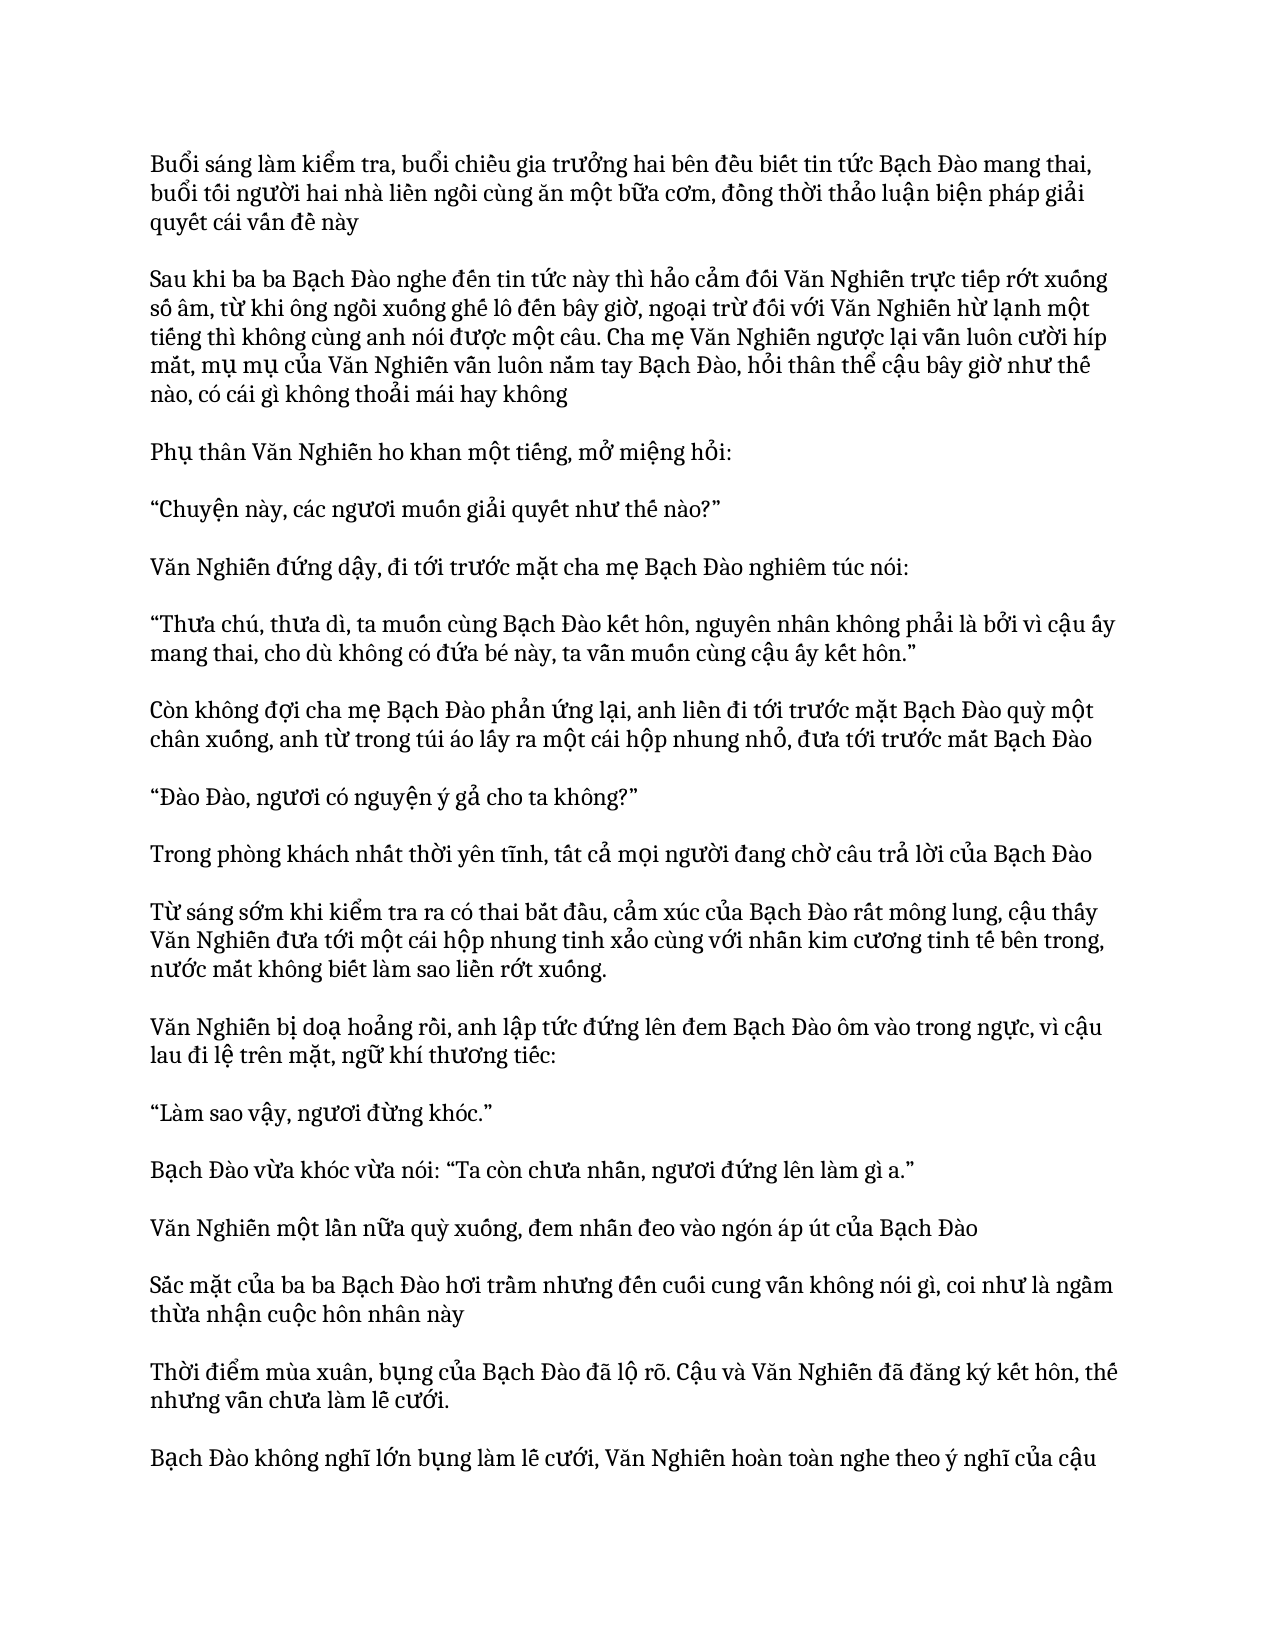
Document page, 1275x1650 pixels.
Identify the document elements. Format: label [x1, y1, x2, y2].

text [150, 150, 1125, 1472]
